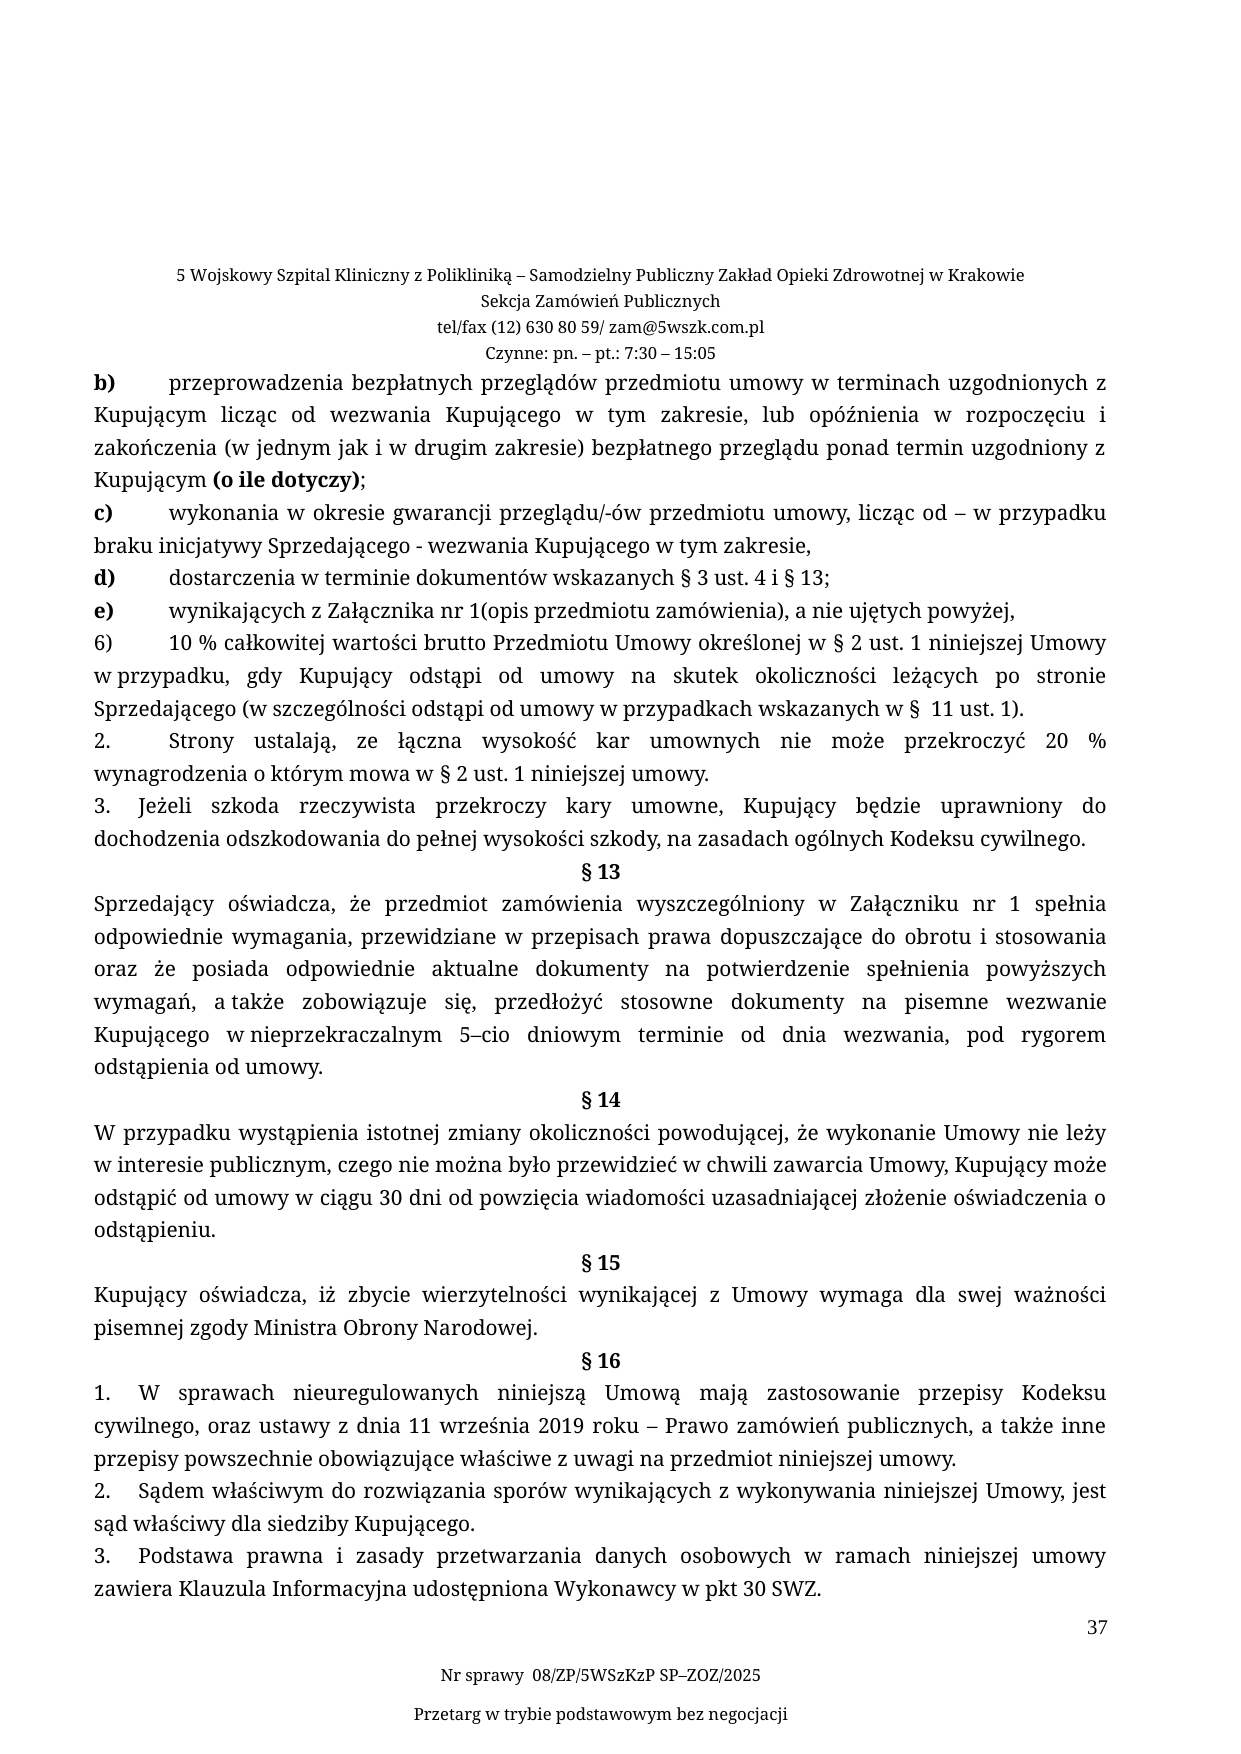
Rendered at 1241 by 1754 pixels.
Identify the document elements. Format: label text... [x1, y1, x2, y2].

list W sprawach nieuregulowanych niniejszą Umową mają zastosowanie przepisy Kodeksu cywilnego, oraz ustawy z dnia 11 września 2019 roku – Prawo zamówień publicznych, a także inne przepisy powszechnie obowiązujące właściwe z uwagi na przedmiot niniejszej umowy. [94, 1378, 1107, 1472]
text § 13 [94, 857, 1107, 885]
list Jeżeli szkoda rzeczywista przekroczy kary umowne, Kupujący będzie uprawniony do dochodzenia odszkodowania do pełnej wysokości szkody, na zasadach ogólnych Kodeksu cywilnego. [94, 792, 1107, 853]
text Sprzedający oświadcza, że przedmiot zamówienia wyszczególniony w Załączniku nr 1 spełnia odpowiednie wymagania, przewidziane w przepisach prawa dopuszczające do obrotu i stosowania oraz że posiada odpowiednie aktualne dokumenty na potwierdzenie spełnienia powyższych wymagań, a także zobowiązuje się, przedłożyć stosowne dokumenty na pisemne wezwanie Kupującego w nieprzekraczalnym 5–cio dniowym terminie od dnia wezwania, pod rygorem odstąpienia od umowy. [94, 889, 1107, 1081]
text W przypadku wystąpienia istotnej zmiany okoliczności powodującej, że wykonanie Umowy nie leży w interesie publicznym, czego nie można było przewidzieć w chwili zawarcia Umowy, Kupujący może odstąpić od umowy w ciągu 30 dni od powzięcia wiadomości uzasadniającej złożenie oświadczenia o odstąpieniu. [94, 1118, 1107, 1244]
text § 15 [94, 1248, 1107, 1276]
list wykonania w okresie gwarancji przeglądu/-ów przedmiotu umowy, licząc od – w przypadku braku inicjatywy Sprzedającego - wezwania Kupującego w tym zakresie, [94, 498, 1107, 559]
list Sądem właściwym do rozwiązania sporów wynikających z wykonywania niniejszej Umowy, jest sąd właściwy dla siedziby Kupującego. [94, 1476, 1107, 1537]
list wynikających z Załącznika nr 1(opis przedmiotu zamówienia), a nie ujętych powyżej, [94, 596, 1107, 624]
list Strony ustalają, ze łączna wysokość kar umownych nie może przekroczyć 20 % wynagrodzenia o którym mowa w § 2 ust. 1 niniejszej umowy. [94, 726, 1107, 787]
text Kupujący oświadcza, iż zbycie wierzytelności wynikającej z Umowy wymaga dla swej ważności pisemnej zgody Ministra Obrony Narodowej. [94, 1281, 1107, 1342]
text § 16 [94, 1346, 1107, 1374]
list 10 % całkowitej wartości brutto Przedmiotu Umowy określonej w § 2 ust. 1 niniejszej Umowy w przypadku, gdy Kupujący odstąpi od umowy na skutek okoliczności leżących po stronie Sprzedającego (w szczególności odstąpi od umowy w przypadkach wskazanych w § 11 ust. 1). [94, 628, 1107, 722]
text § 14 [94, 1085, 1107, 1113]
list przeprowadzenia bezpłatnych przeglądów przedmiotu umowy w terminach uzgodnionych z Kupującym licząc od wezwania Kupującego w tym zakresie, lub opóźnienia w rozpoczęciu i zakończenia (w jednym jak i w drugim zakresie) bezpłatnego przeglądu ponad termin uzgodniony z Kupującym (o ile dotyczy); [94, 368, 1107, 494]
list dostarczenia w terminie dokumentów wskazanych § 3 ust. 4 i § 13; [94, 563, 1107, 592]
list Podstawa prawna i zasady przetwarzania danych osobowych w ramach niniejszej umowy zawiera Klauzula Informacyjna udostępniona Wykonawcy w pkt 30 SWZ. [94, 1541, 1107, 1602]
